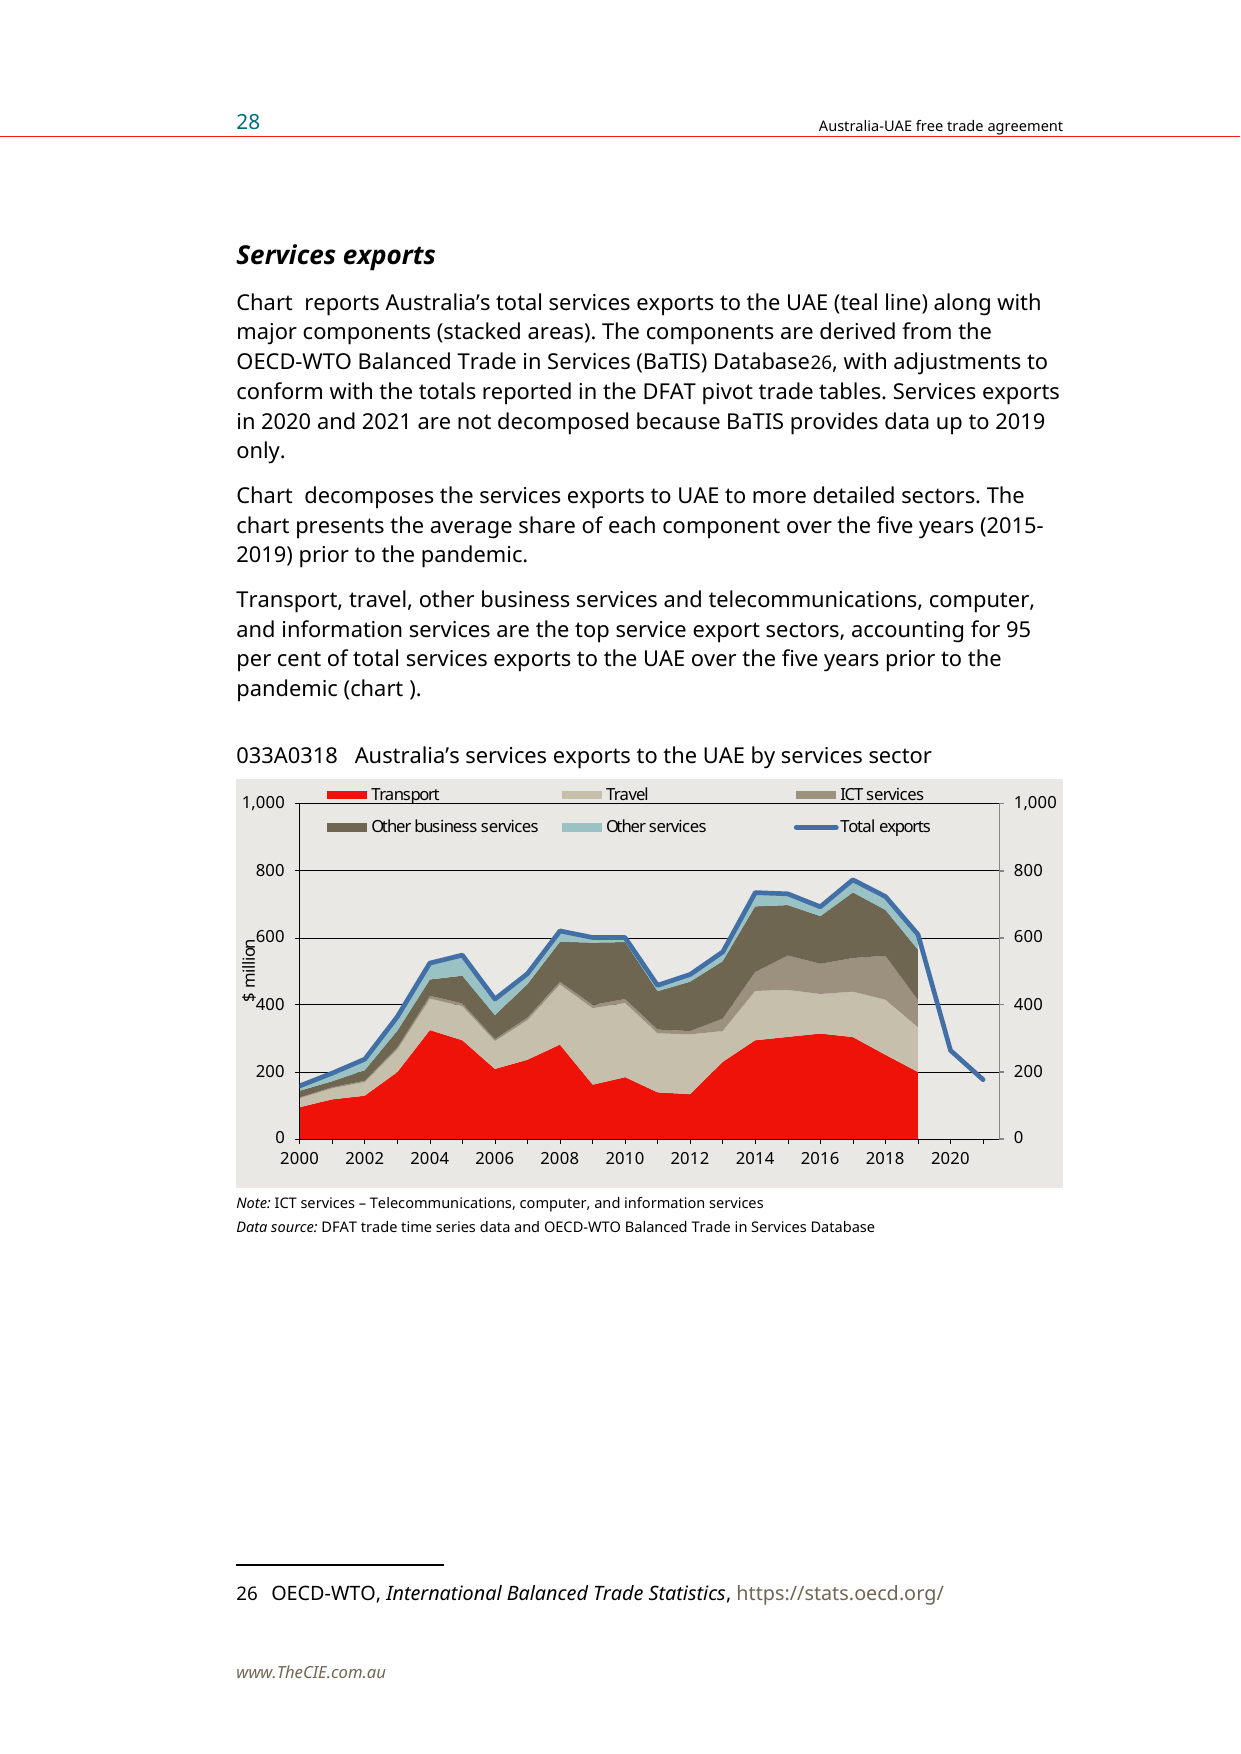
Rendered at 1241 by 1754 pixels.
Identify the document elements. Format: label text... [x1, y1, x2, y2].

text Chart 3.14 reports Australia’s total services exports to the UAE (teal line) along with major components (stacked areas). The components are derived from the OECD-WTO Balanced Trade in Services (BaTIS) Database, with adjustments to conform with the totals reported in the DFAT pivot trade tables. Services exports in 2020 and 2021 are not decomposed because BaTIS provides data up to 2019 only. [236, 286, 1063, 465]
table_header [236, 779, 1063, 1188]
text Data source: DFAT trade time series data and OECD-WTO Balanced Trade in Services Database [236, 1217, 1063, 1237]
text Note: ICT services – Telecommunications, computer, and information services [236, 1193, 1063, 1213]
text Chart 3.15 decomposes the services exports to UAE to more detailed sectors. The chart presents the average share of each component over the five years (2015-2019) prior to the pandemic. [236, 480, 1063, 569]
subtitle Services exports [236, 236, 1063, 272]
text Transport, travel, other business services and telecommunications, computer, and information services are the top service export sectors, accounting for 95 per cent of total services exports to the UAE over the five years prior to the pandemic (chart 3.15). [236, 584, 1063, 703]
text 3.14 Australia’s services exports to the UAE by services sector [236, 740, 1063, 770]
